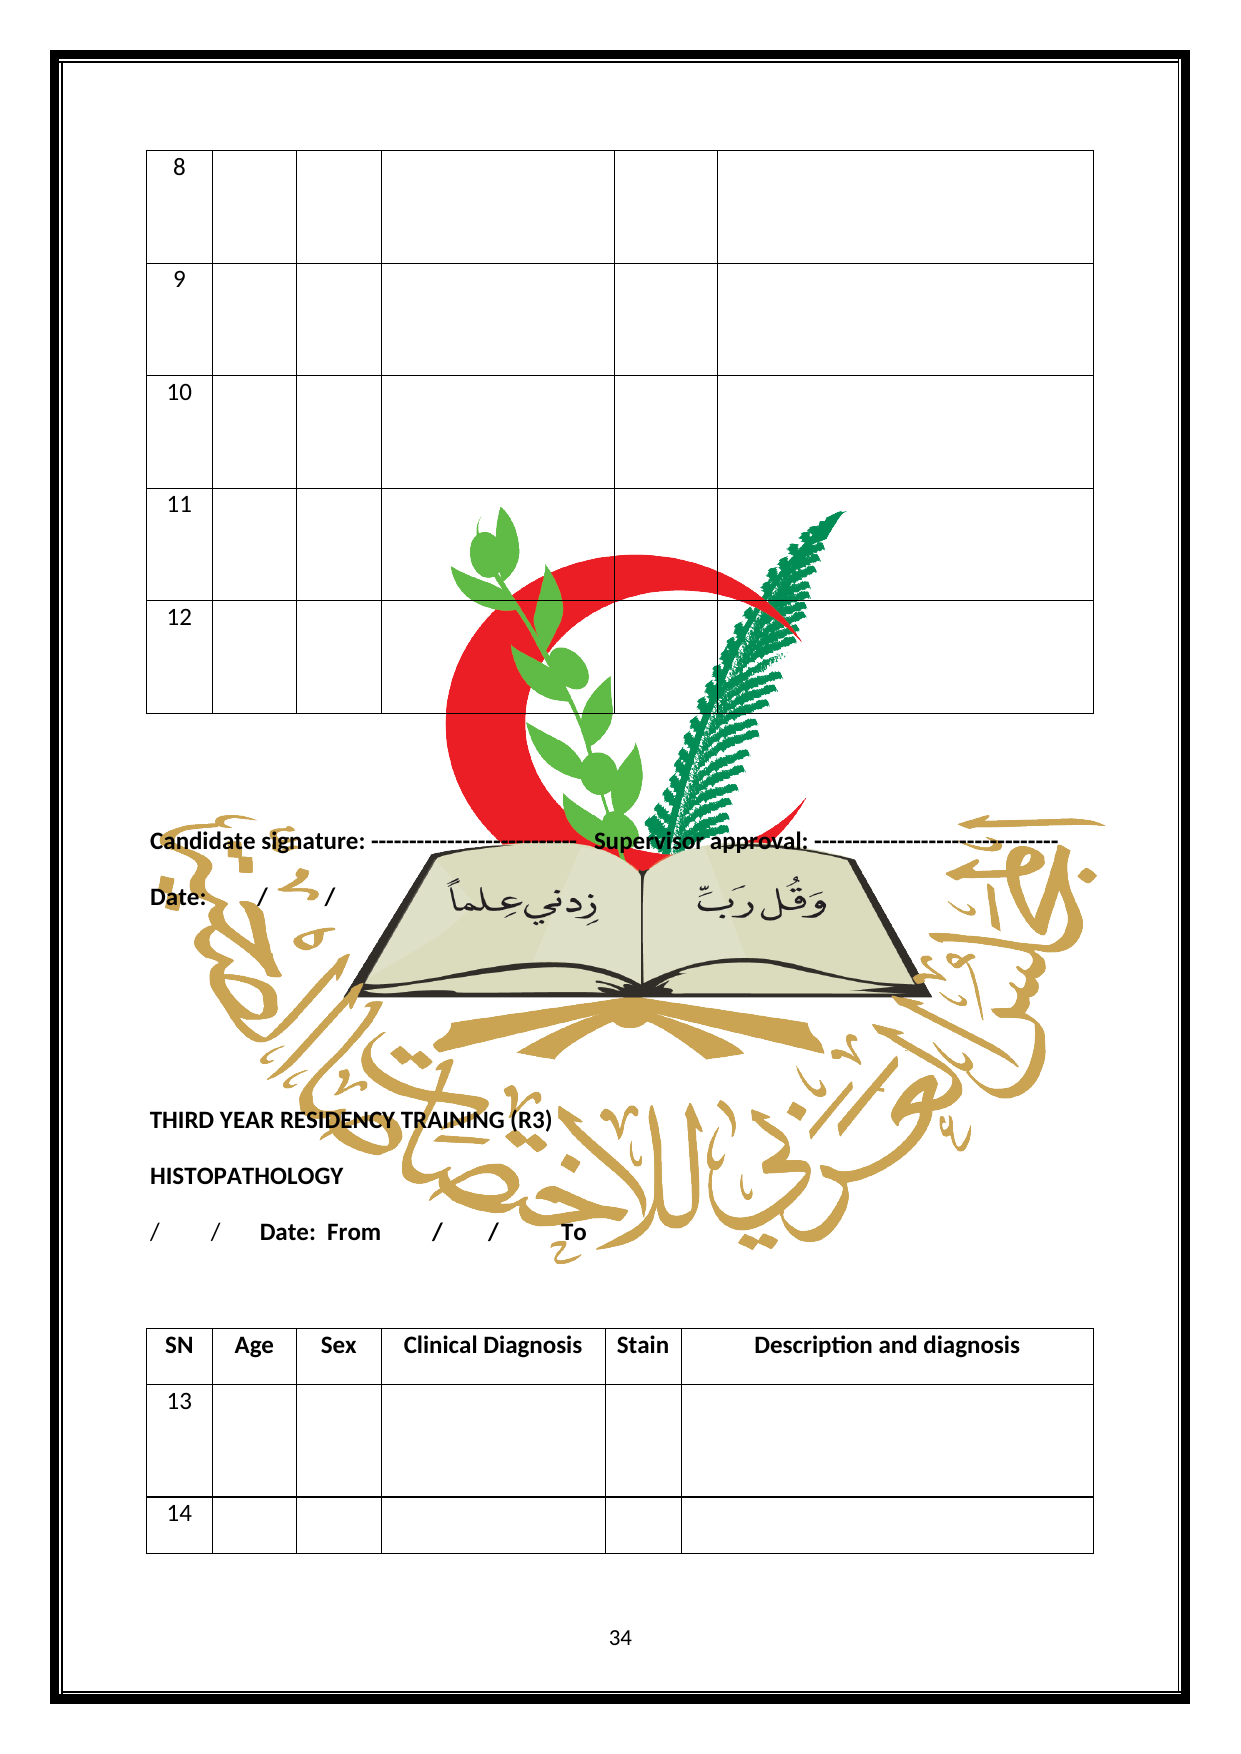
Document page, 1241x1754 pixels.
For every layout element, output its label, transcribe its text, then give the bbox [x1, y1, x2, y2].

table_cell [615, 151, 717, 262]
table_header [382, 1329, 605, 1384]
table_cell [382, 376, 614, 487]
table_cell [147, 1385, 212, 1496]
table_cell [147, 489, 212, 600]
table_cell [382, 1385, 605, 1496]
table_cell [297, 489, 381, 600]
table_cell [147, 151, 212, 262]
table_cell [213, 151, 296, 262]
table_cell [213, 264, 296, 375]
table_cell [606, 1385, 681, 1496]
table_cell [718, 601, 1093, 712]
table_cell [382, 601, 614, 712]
picture [96, 454, 1144, 1300]
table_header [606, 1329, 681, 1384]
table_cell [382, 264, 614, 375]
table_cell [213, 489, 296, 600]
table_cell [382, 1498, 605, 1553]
text Date: / / [150, 881, 1090, 912]
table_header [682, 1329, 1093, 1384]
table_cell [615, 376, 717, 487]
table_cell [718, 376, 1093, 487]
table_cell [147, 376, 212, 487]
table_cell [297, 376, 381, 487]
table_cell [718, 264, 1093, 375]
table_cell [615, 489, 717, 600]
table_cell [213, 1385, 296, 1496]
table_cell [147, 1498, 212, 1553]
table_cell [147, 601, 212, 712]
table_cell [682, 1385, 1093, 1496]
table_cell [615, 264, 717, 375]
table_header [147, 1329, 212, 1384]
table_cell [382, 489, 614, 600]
text HISTOPATHOLOGY [150, 1160, 1090, 1191]
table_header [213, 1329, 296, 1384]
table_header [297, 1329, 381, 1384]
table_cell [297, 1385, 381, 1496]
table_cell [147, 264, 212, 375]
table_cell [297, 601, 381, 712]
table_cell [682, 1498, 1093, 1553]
text THIRD YEAR RESIDENCY TRAINING (R3) [150, 1104, 1090, 1135]
text Candidate signature: --------------------------- Supervisor approval: -------------------------------- [150, 825, 1090, 856]
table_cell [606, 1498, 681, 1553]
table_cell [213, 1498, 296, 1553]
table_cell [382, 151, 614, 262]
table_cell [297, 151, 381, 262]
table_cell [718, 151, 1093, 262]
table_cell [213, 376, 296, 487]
text Date: From / / To / / [150, 1216, 1090, 1247]
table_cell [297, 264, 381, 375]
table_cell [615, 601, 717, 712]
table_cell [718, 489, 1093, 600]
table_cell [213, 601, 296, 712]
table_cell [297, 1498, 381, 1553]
